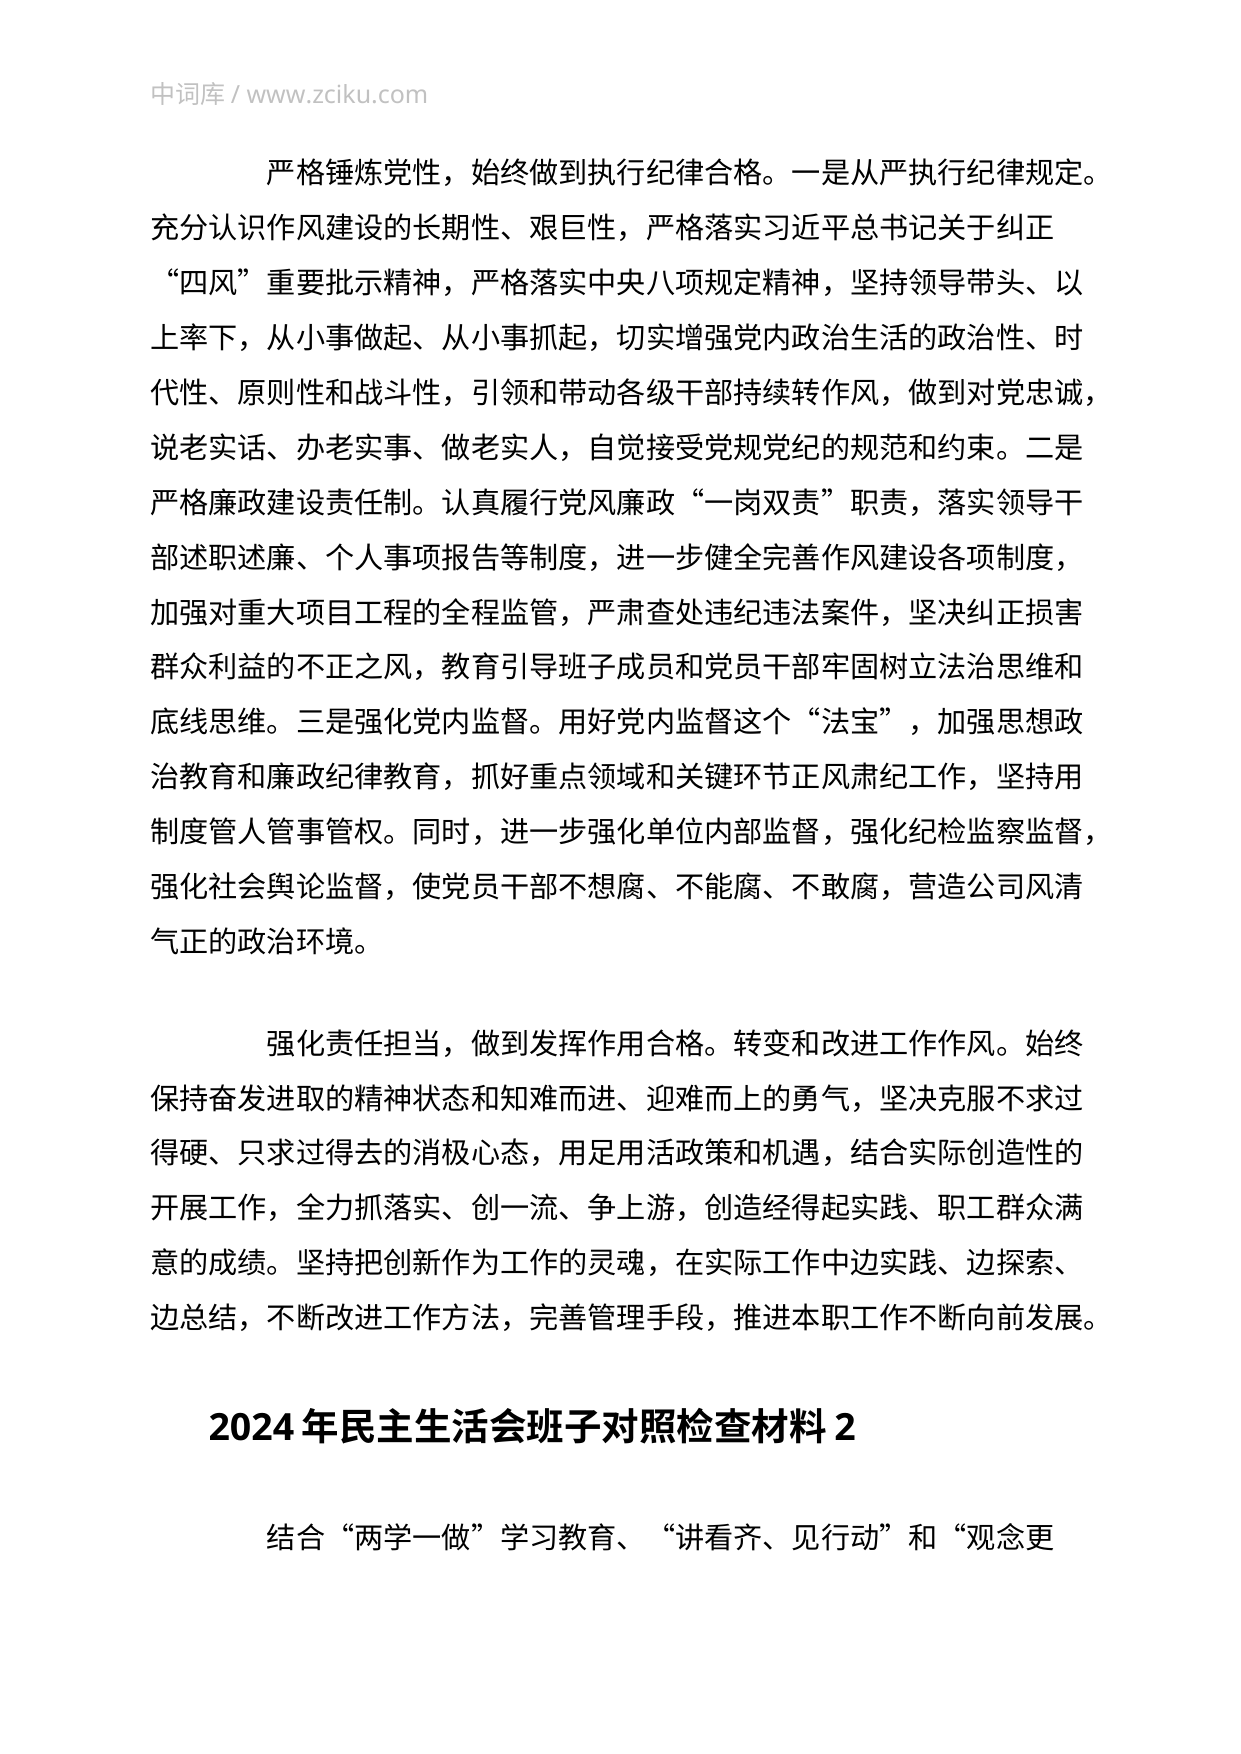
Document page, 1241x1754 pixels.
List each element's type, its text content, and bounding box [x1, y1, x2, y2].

text 2024年民主生活会班子对照检查材料2 [150, 1397, 1090, 1451]
text 强化责任担当，做到发挥作用合格。转变和改进工作作风。始终保持奋发进取的精神状态和知难而进、迎难而上的勇气，坚决克服不求过得硬、只求过得去的消极心态，用足用活政策和机遇，结合实际创造性的开展工作，全力抓落实、创一流、争上游，创造经得起实践、职工群众满意的成绩。坚持把创新作为工作的灵魂，在实际工作中边实践、边探索、边总结，不断改进工作方法，完善管理手段，推进本职工作不断向前发展。 [150, 1020, 1090, 1337]
text 严格锤炼党性，始终做到执行纪律合格。一是从严执行纪律规定。充分认识作风建设的长期性、艰巨性，严格落实习近平总书记关于纠正“四风”重要批示精神，严格落实中央八项规定精神，坚持领导带头、以上率下，从小事做起、从小事抓起，切实增强党内政治生活的政治性、时代性、原则性和战斗性，引领和带动各级干部持续转作风，做到对党忠诚，说老实话、办老实事、做老实人，自觉接受党规党纪的规范和约束。二是严格廉政建设责任制。认真履行党风廉政“一岗双责”职责，落实领导干部述职述廉、个人事项报告等制度，进一步健全完善作风建设各项制度，加强对重大项目工程的全程监管，严肃查处违纪违法案件，坚决纠正损害群众利益的不正之风，教育引导班子成员和党员干部牢固树立法治思维和底线思维。三是强化党内监督。用好党内监督这个“法宝”，加强思想政治教育和廉政纪律教育，抓好重点领域和关键环节正风肃纪工作，坚持用制度管人管事管权。同时，进一步强化单位内部监督，强化纪检监察监督，强化社会舆论监督，使党员干部不想腐、不能腐、不敢腐，营造公司风清气正的政治环境。 [150, 150, 1090, 961]
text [150, 1514, 1090, 1556]
